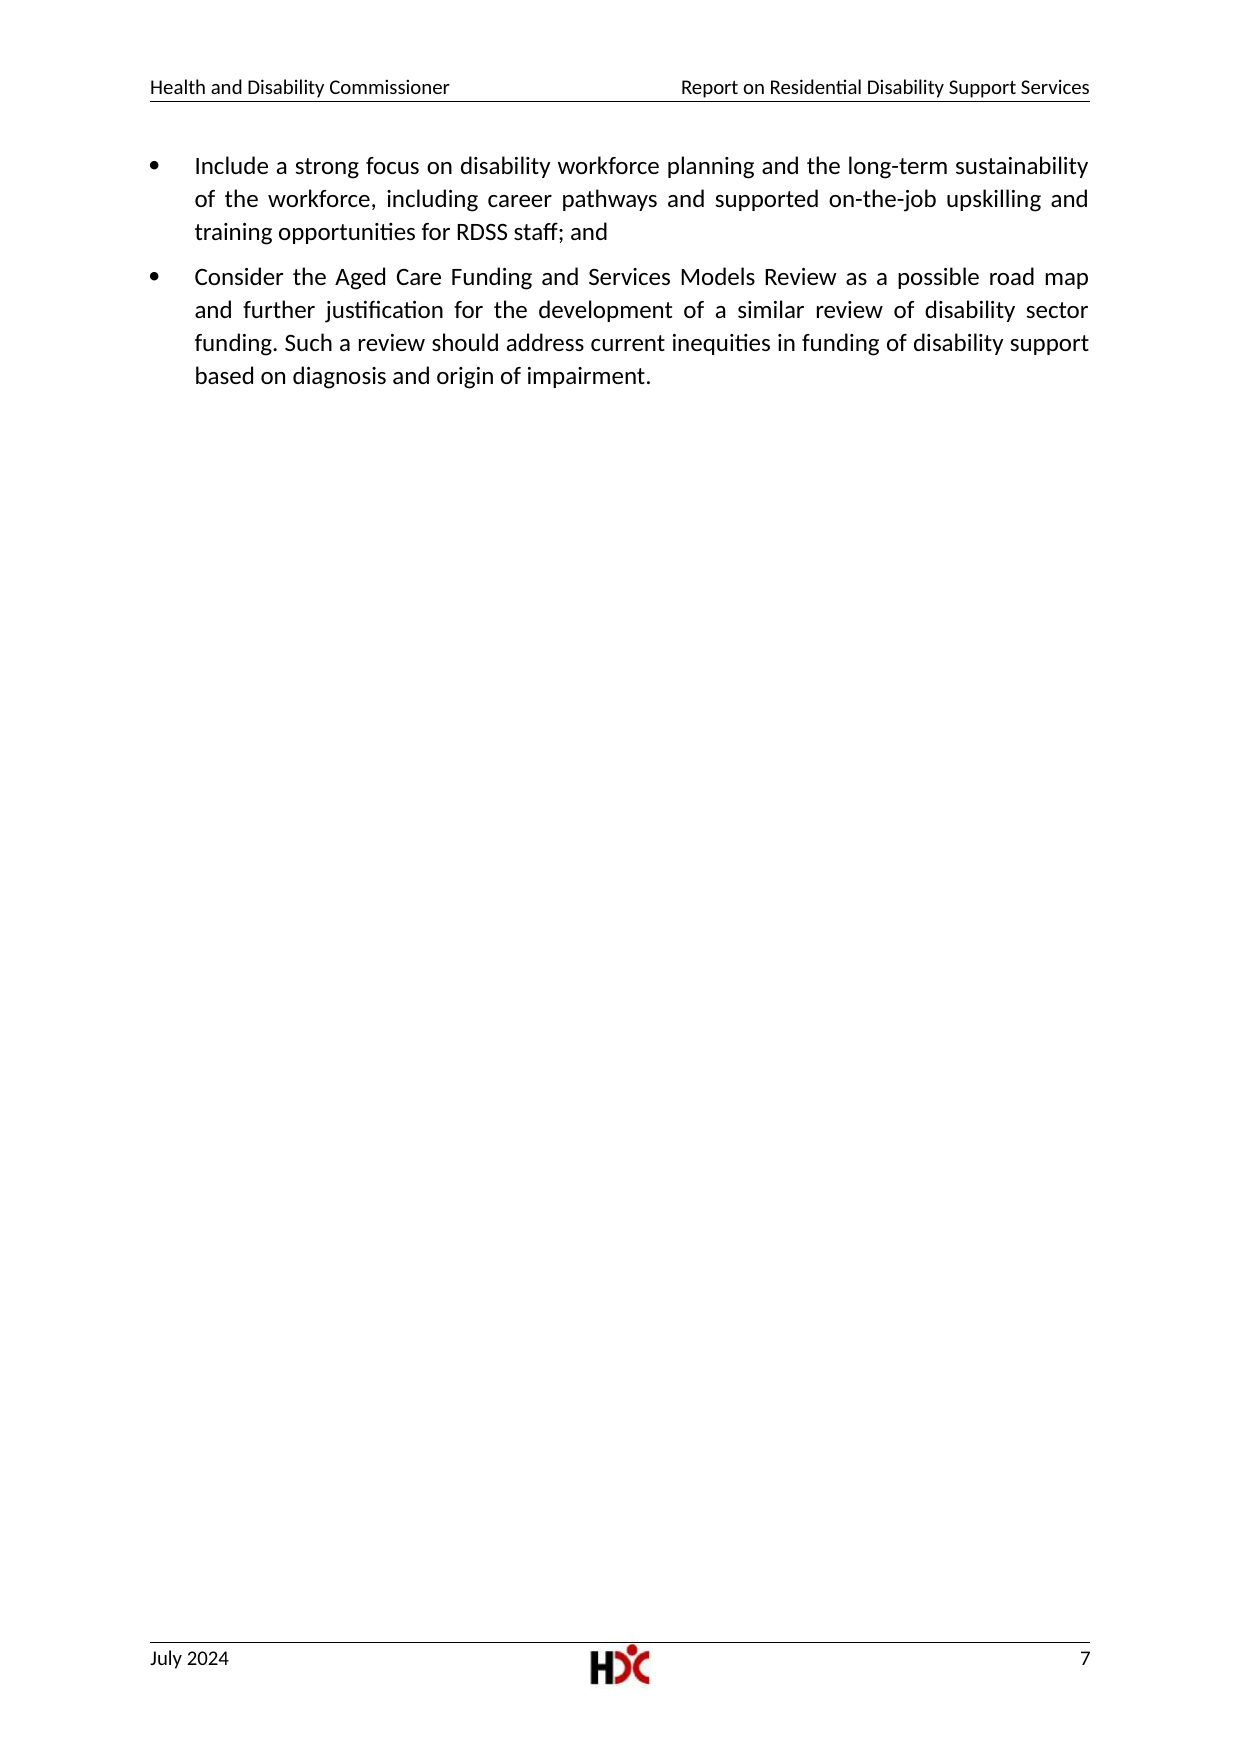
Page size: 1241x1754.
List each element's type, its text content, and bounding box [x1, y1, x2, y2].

text Consider the Aged Care Funding and Services Models Review as a possible road map and further justification for the development of a similar review of disability sector funding. Such a review should address current inequities in funding of disability support based on diagnosis and origin of impairment. [150, 261, 1090, 391]
picture [589, 1643, 652, 1689]
text Include a strong focus on disability workforce planning and the long-term sustainability of the workforce, including career pathways and supported on-the-job upskilling and training opportunities for RDSS staff; and [150, 150, 1090, 246]
